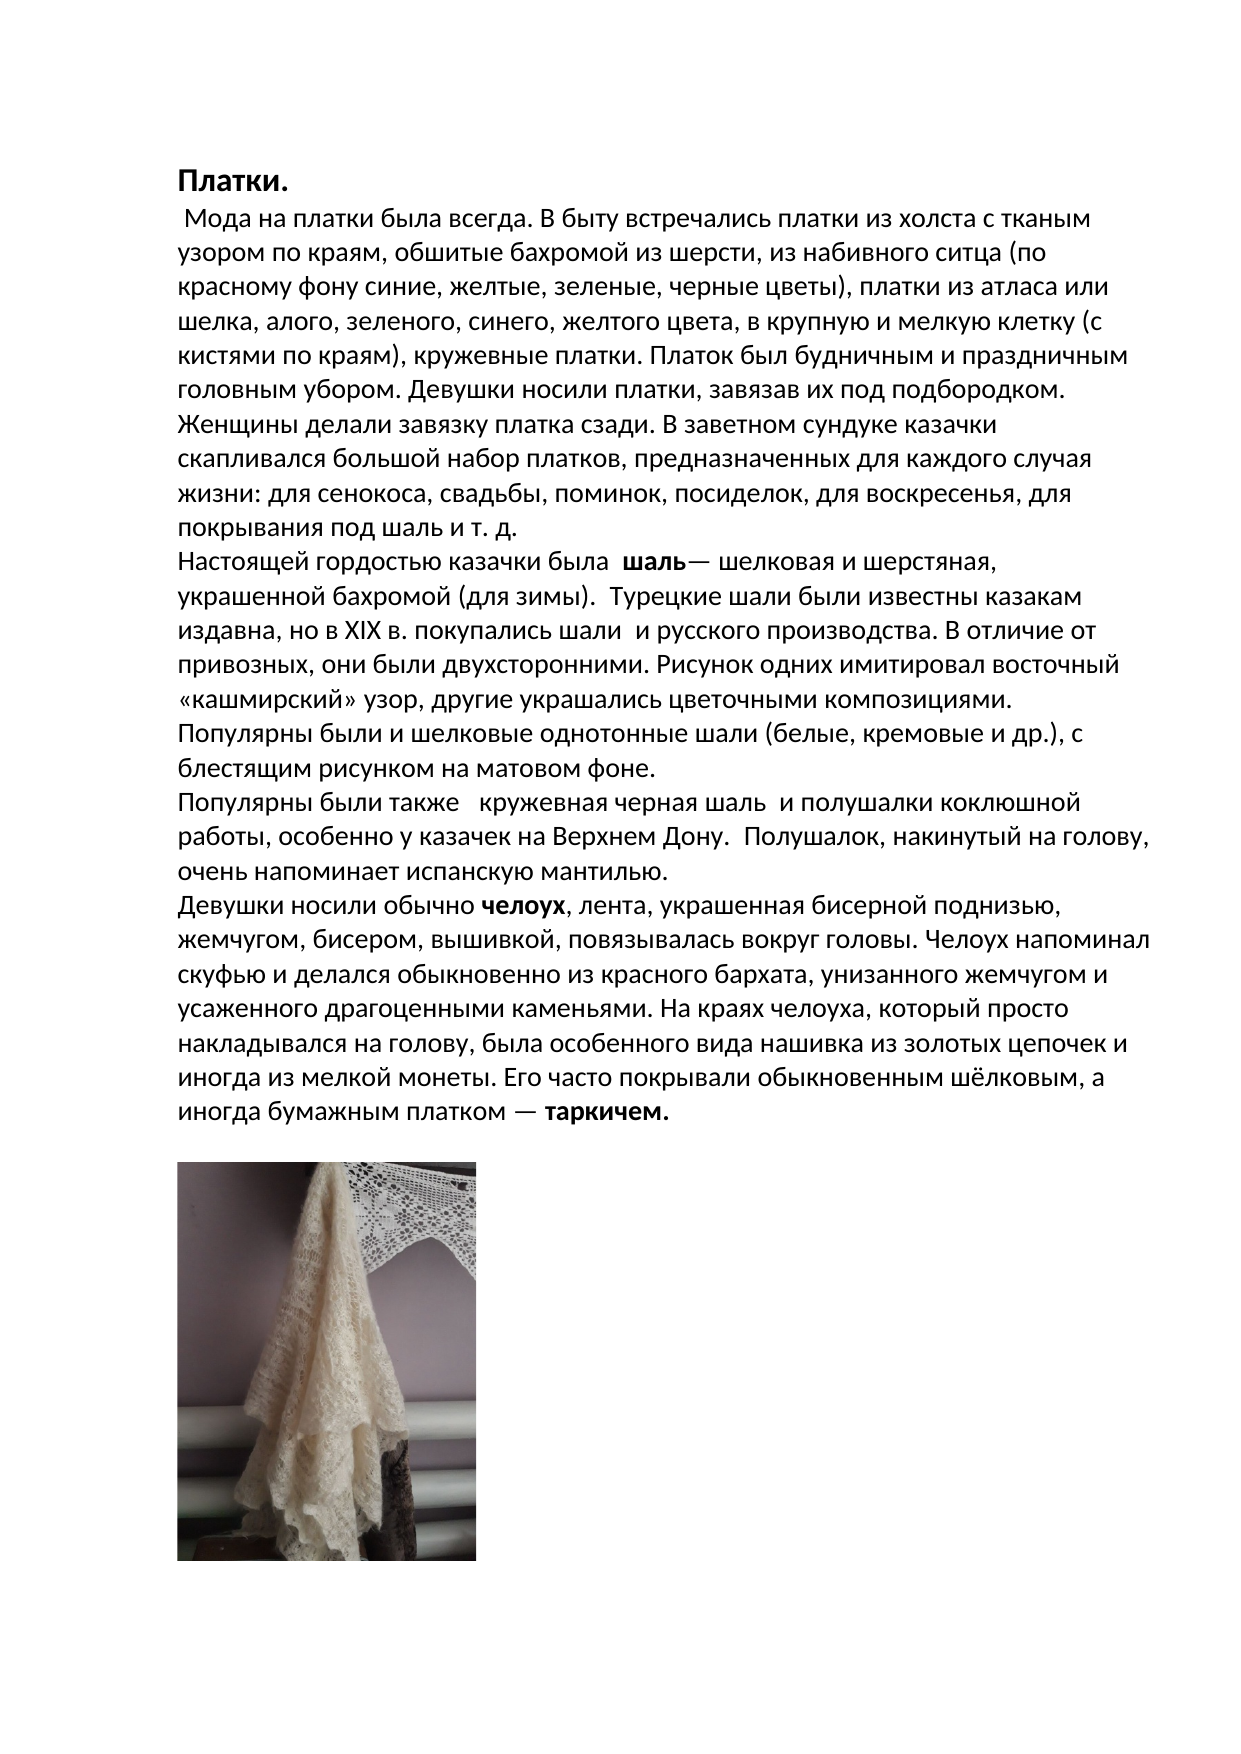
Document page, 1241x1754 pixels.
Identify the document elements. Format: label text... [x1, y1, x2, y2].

picture [177, 1162, 477, 1561]
text Мода на платки была всегда. В быту встречались платки из холста с тканым узором по краям, обшитые бахромой из шерсти, из набивного ситца (по красному фону синие, желтые, зеленые, черные цветы), платки из атласа или шелка, алого, зеленого, синего, желтого цвета, в крупную и мелкую клетку (с кистями по краям), кружевные платки. Платок был будничным и праздничным головным убором. Девушки носили платки, завязав их под подбородком. Женщины делали завязку платка сзади. В заветном сундуке казачки скапливался большой набор платков, предназначенных для каждого случая жизни: для сенокоса, свадьбы, поминок, посиделок, для воскресенья, для покрывания под шаль и т. д. [177, 199, 1152, 543]
text Настоящей гордостью казачки была шаль— шелковая и шерстяная, украшенной бахромой (для зимы). Турецкие шали были известны казакам издавна, но в XIX в. покупались шали и русского производства. В отличие от привозных, они были двухсторонними. Рисунок одних имитировал восточный «кашмирский» узор, другие украшались цветочными композициями. Популярны были и шелковые однотонные шали (белые, кремовые и др.), с блестящим рисунком на матовом фоне. [177, 543, 1152, 784]
text Популярны были также кружевная черная шаль и полушалки коклюшной работы, особенно у казачек на Верхнем Дону. Полушалок, накинутый на голову, очень напоминает испанскую мантилью. [177, 784, 1152, 887]
text Платки. [177, 159, 1152, 199]
text Девушки носили обычно челоух, лента, украшенная бисерной поднизью, жемчугом, бисером, вышивкой, повязывалась вокруг головы. Челоух напоминал скуфью и делался обыкновенно из красного бархата, унизанного жемчугом и усаженного драгоценными каменьями. На краях челоуха, который просто накладывался на голову, была особенного вида нашивка из золотых цепочек и иногда из мелкой монеты. Его часто покрывали обыкновенным шёлковым, а иногда бумажным платком — таркичем. [177, 887, 1152, 1128]
